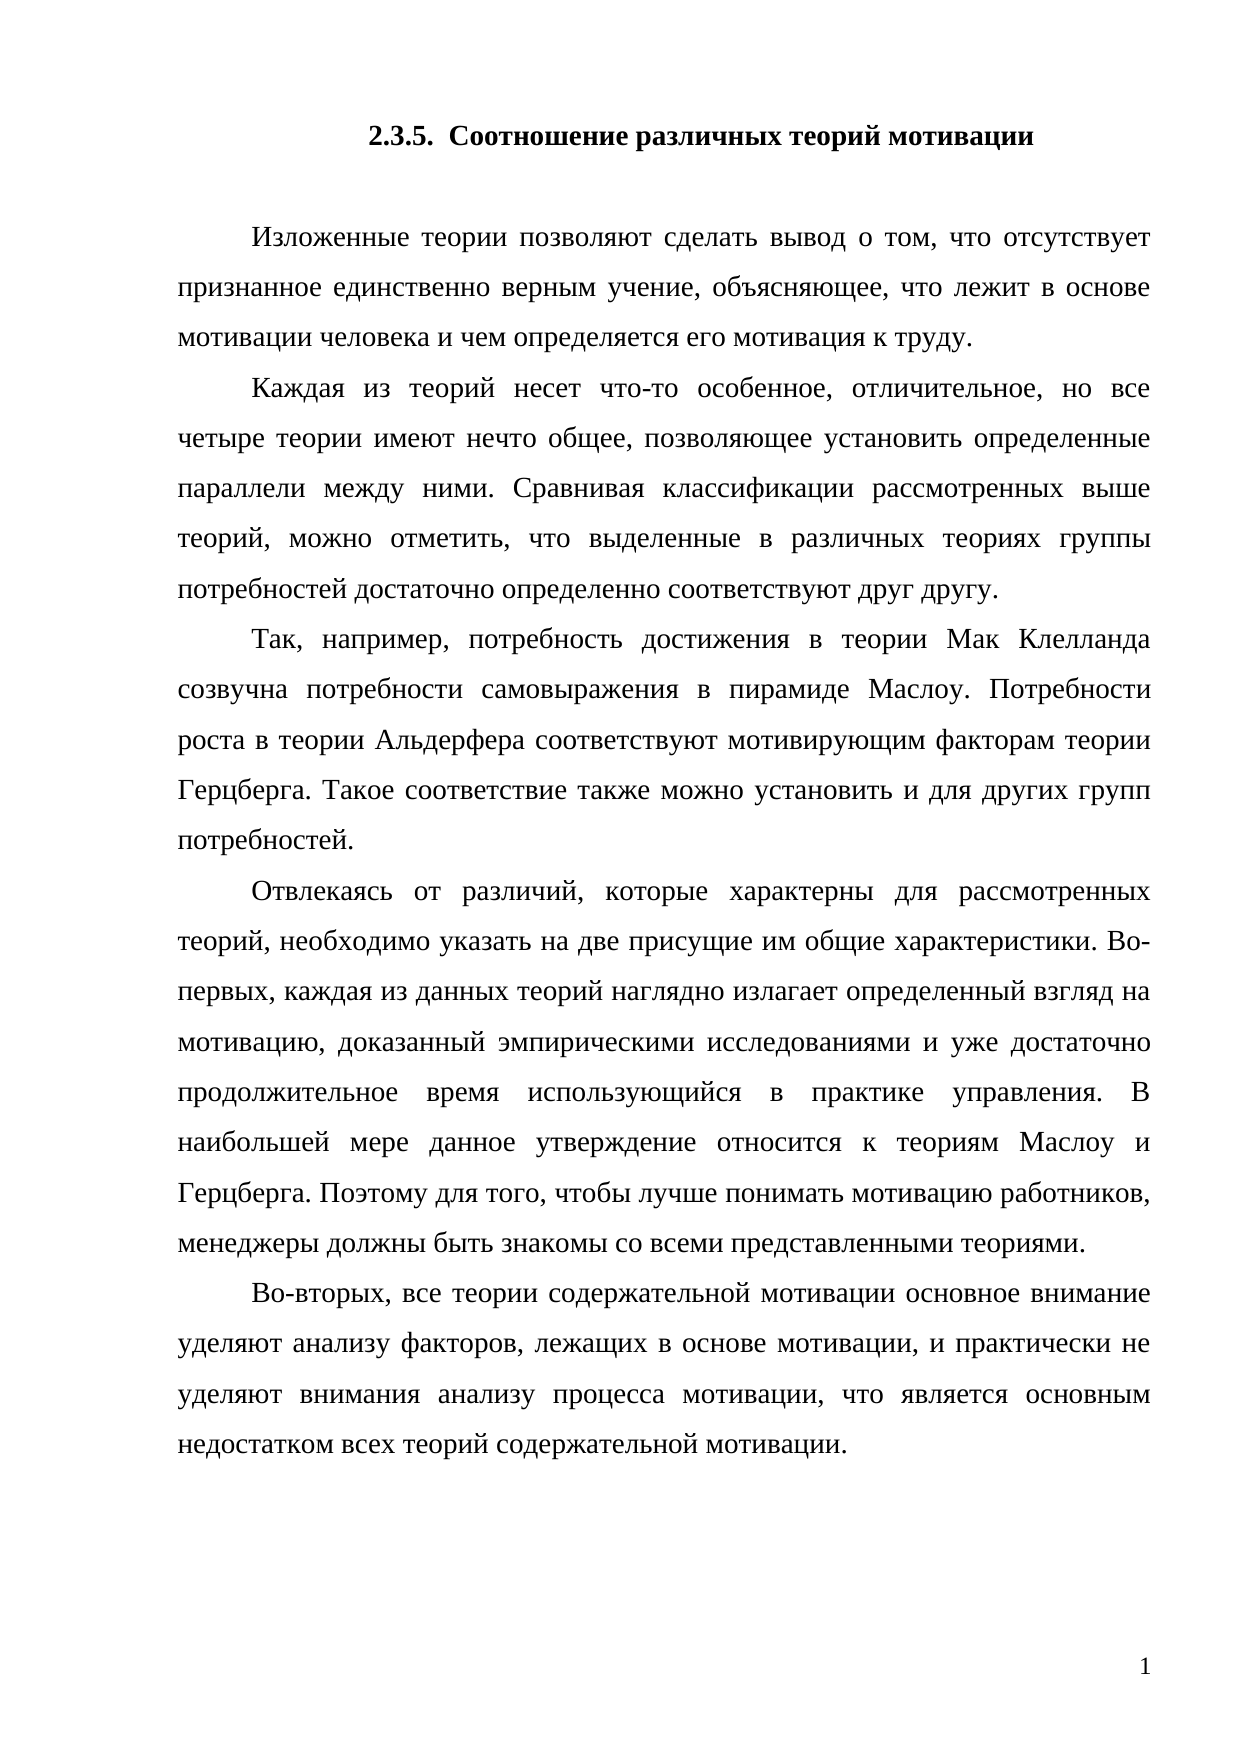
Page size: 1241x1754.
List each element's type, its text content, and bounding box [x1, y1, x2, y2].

text Изложенные теории позволяют сделать вывод о том, что отсутствует признанное единственно верным учение, объясняющее, что лежит в основе мотивации человека и чем определяется его мотивация к труду. [177, 219, 1152, 353]
text 2.3.5. Соотношение различных теорий мотивации [177, 118, 1152, 152]
text Отвлекаясь от различий, которые характерны для рассмотренных теорий, необходимо указать на две присущие им общие характеристики. Во-первых, каждая из данных теорий наглядно излагает определенный взгляд на мотивацию, доказанный эмпирическими исследованиями и уже достаточно продолжительное время использующийся в практике управления. В наибольшей мере данное утверждение относится к теориям Маслоу и Герцберга. Поэтому для того, чтобы лучше понимать мотивацию работников, менеджеры должны быть знакомы со всеми представленными теориями. [177, 873, 1152, 1258]
text Так, например, потребность достижения в теории Мак Клелланда созвучна потребности самовыражения в пирамиде Маслоу. Потребности роста в теории Альдерфера соответствуют мотивирующим факторам теории Герцберга. Такое соответствие также можно установить и для других групп потребностей. [177, 621, 1152, 856]
text Каждая из теорий несет что-то особенное, отличительное, но все четыре теории имеют нечто общее, позволяющее установить определенные параллели между ними. Сравнивая классификации рассмотренных выше теорий, можно отметить, что выделенные в различных теориях группы потребностей достаточно определенно соответствуют друг другу. [177, 370, 1152, 604]
text Во-вторых, все теории содержательной мотивации основное внимание уделяют анализу факторов, лежащих в основе мотивации, и практически не уделяют внимания анализу процесса мотивации, что является основным недостатком всех теорий содержательной мотивации. [177, 1275, 1152, 1460]
